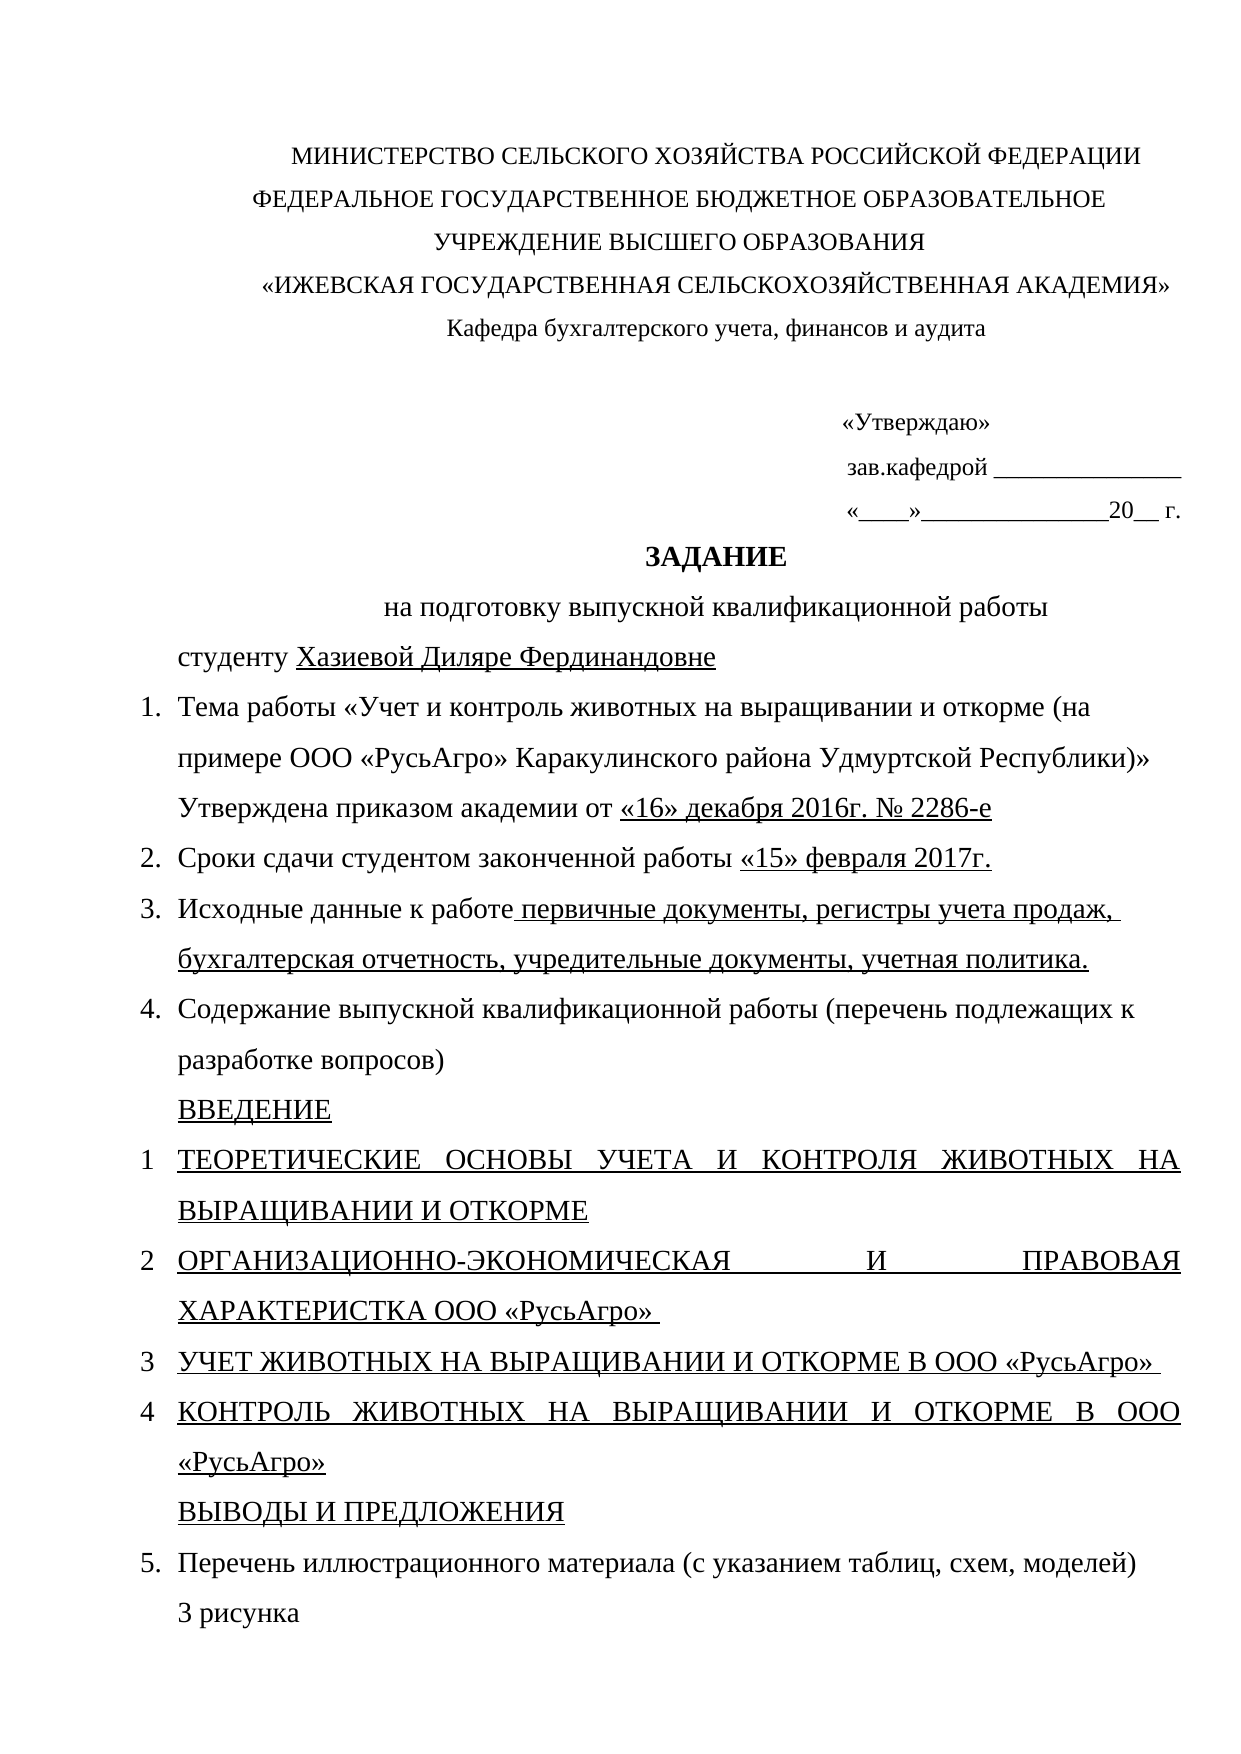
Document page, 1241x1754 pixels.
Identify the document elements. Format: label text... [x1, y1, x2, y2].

text ЗАДАНИЕ [177, 539, 1181, 572]
text «____»_______________20__ г. [177, 496, 1181, 524]
list Исходные данные к работе первичные документы, регистры учета продаж, бухгалтерская отчетность, учредительные документы, учетная политика. [140, 891, 1181, 975]
text на подготовку выпускной квалификационной работы [177, 589, 1181, 622]
list ТЕОРЕТИЧЕСКИЕ ОСНОВЫ УЧЕТА И КОНТРОЛЯ ЖИВОТНЫХ НА ВЫРАЩИВАНИИ И ОТКОРМЕ [140, 1142, 1181, 1226]
text ВВЕДЕНИЕ [177, 1092, 1181, 1126]
list ВЫВОДЫ И ПРЕДЛОЖЕНИЯ [177, 1494, 1181, 1528]
list КОНТРОЛЬ ЖИВОТНЫХ НА ВЫРАЩИВАНИИ И ОТКОРМЕ В ООО «РусьАгро» [140, 1394, 1181, 1478]
text 3 рисунка [177, 1595, 1181, 1629]
list УЧЕТ ЖИВОТНЫХ НА ВЫРАЩИВАНИИ И ОТКОРМЕ В ООО «РусьАгро» [140, 1344, 1181, 1377]
text студенту Хазиевой Диляре Фердинандовне [177, 639, 1181, 673]
text МИНИСТЕРСТВО СЕЛЬСКОГО ХОЗЯЙСТВА РОССИЙСКОЙ ФЕДЕРАЦИИ ФЕДЕРАЛЬНОЕ ГОСУДАРСТВЕННОЕ БЮДЖЕТНОЕ ОБРАЗОВАТЕЛЬНОЕ УЧРЕЖДЕНИЕ ВЫСШЕГО ОБРАЗОВАНИЯ [177, 141, 1181, 256]
list ОРГАНИЗАЦИОННО-ЭКОНОМИЧЕСКАЯ И ПРАВОВАЯ ХАРАКТЕРИСТКА ООО «РусьАгро» [140, 1243, 1181, 1327]
list Содержание выпускной квалификационной работы (перечень подлежащих к разработке вопросов) [140, 991, 1181, 1075]
list Утверждена приказом академии от «16» декабря 2016г. № 2286-е [177, 790, 1181, 824]
list Тема работы «Учет и контроль животных на выращивании и откорме (на примере ООО «РусьАгро» Каракулинского района Удмуртской Республики)» [140, 689, 1181, 773]
text «ИЖЕВСКАЯ ГОСУДАРСТВЕННАЯ СЕЛЬСКОХОЗЯЙСТВЕННАЯ АКАДЕМИЯ» [177, 270, 1181, 299]
list Перечень иллюстрационного материала (с указанием таблиц, схем, моделей) [140, 1545, 1181, 1578]
text зав.кафедрой _______________ [177, 452, 1181, 481]
text Кафедра бухгалтерского учета, финансов и аудита [177, 313, 1181, 342]
text «Утверждаю» [177, 407, 1181, 436]
list Сроки сдачи студентом законченной работы «15» февраля 2017г. [140, 841, 1181, 874]
